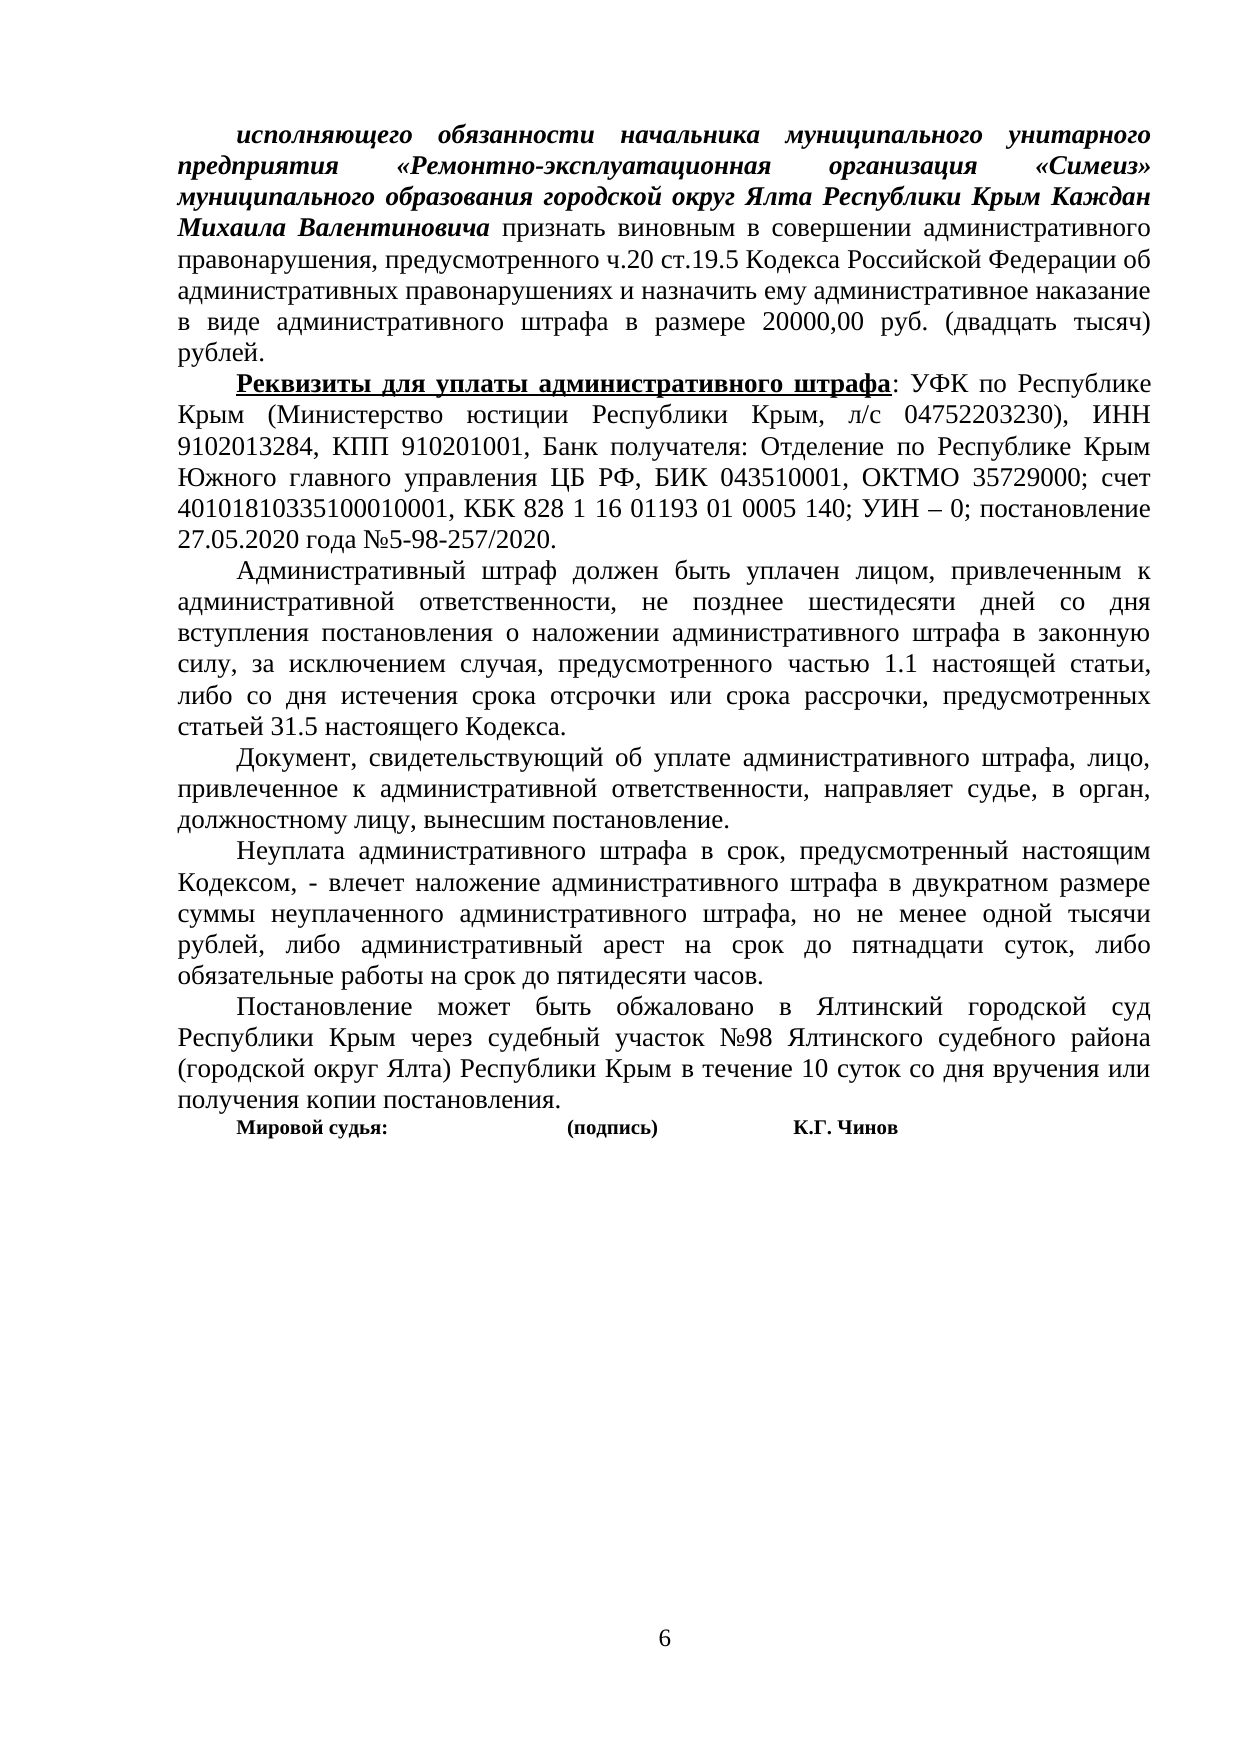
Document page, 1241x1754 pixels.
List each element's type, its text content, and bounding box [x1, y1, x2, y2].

text исполняющего обязанности начальника муниципального унитарного предприятия «Ремонтно-эксплуатационная организация «Симеиз» муниципального образования городской округ Ялта Республики Крым Каждан Михаила Валентиновича признать виновным в совершении административного правонарушения, предусмотренного ч.20 ст.19.5 Кодекса Российской Федерации об административных правонарушениях и назначить ему административное наказание в виде административного штрафа в размере 20000,00 руб. (двадцать тысяч) рублей. [177, 118, 1152, 367]
text Реквизиты для уплаты административного штрафа: УФК по Республике Крым (Министерство юстиции Республики Крым, л/с 04752203230), ИНН 9102013284, КПП 910201001, Банк получателя: Отделение по Республике Крым Южного главного управления ЦБ РФ, БИК 043510001, ОКТМО 35729000; счет 40101810335100010001, КБК 828 1 16 01193 01 0005 140; УИН – 0; постановление 27.05.2020 года №5-98-257/2020. [177, 367, 1152, 554]
text Мировой судья: (подпись) К.Г. Чинов [236, 1115, 1152, 1139]
text Документ, свидетельствующий об уплате административного штрафа, лицо, привлеченное к административной ответственности, направляет судье, в орган, должностному лицу, вынесшим постановление. [177, 741, 1152, 834]
text Административный штраф должен быть уплачен лицом, привлеченным к административной ответственности, не позднее шестидесяти дней со дня вступления постановления о наложении административного штрафа в законную силу, за исключением случая, предусмотренного частью 1.1 настоящей статьи, либо со дня истечения срока отсрочки или срока рассрочки, предусмотренных статьей 31.5 настоящего Кодекса. [177, 554, 1152, 741]
text Неуплата административного штрафа в срок, предусмотренный настоящим Кодексом, - влечет наложение административного штрафа в двукратном размере суммы неуплаченного административного штрафа, но не менее одной тысячи рублей, либо административный арест на срок до пятнадцати суток, либо обязательные работы на срок до пятидесяти часов. [177, 834, 1152, 990]
text Постановление может быть обжаловано в Ялтинский городской суд Республики Крым через судебный участок №98 Ялтинского судебного района (городской округ Ялта) Республики Крым в течение 10 суток со дня вручения или получения копии постановления. [177, 990, 1152, 1115]
